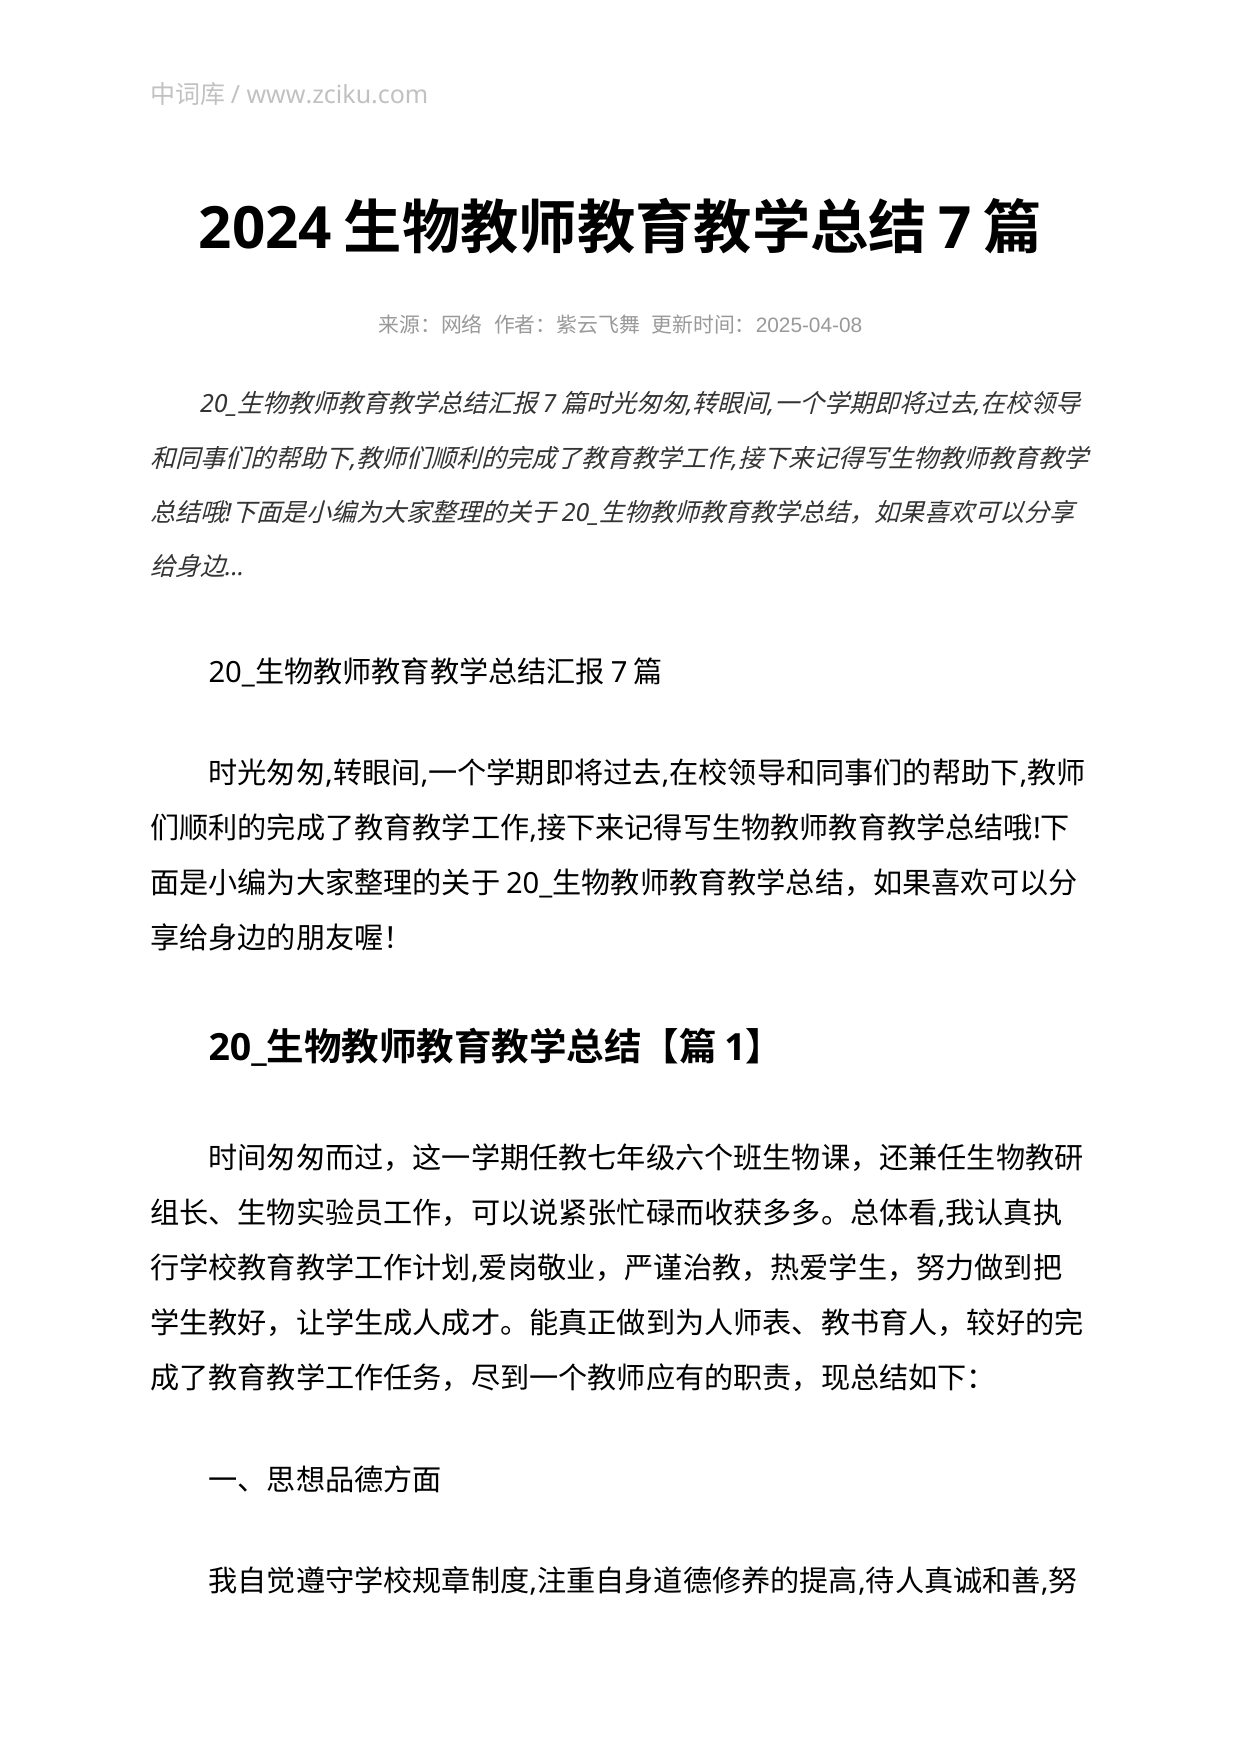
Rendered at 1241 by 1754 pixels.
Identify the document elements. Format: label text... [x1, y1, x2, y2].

text 时光匆匆,转眼间,一个学期即将过去,在校领导和同事们的帮助下,教师们顺利的完成了教育教学工作,接下来记得写生物教师教育教学总结哦!下面是小编为大家整理的关于20_生物教师教育教学总结，如果喜欢可以分享给身边的朋友喔！ [150, 750, 1090, 957]
text 20_生物教师教育教学总结汇报7篇 [150, 648, 1090, 691]
text 20_生物教师教育教学总结【篇1】 [150, 1017, 1090, 1071]
text 20_生物教师教育教学总结汇报7篇时光匆匆,转眼间,一个学期即将过去,在校领导和同事们的帮助下,教师们顺利的完成了教育教学工作,接下来记得写生物教师教育教学总结哦!下面是小编为大家整理的关于20_生物教师教育教学总结，如果喜欢可以分享给身边... [150, 384, 1090, 583]
subtitle 2024生物教师教育教学总结7篇 [150, 181, 1090, 266]
text 来源：网络 作者：紫云飞舞 更新时间：2025-04-08 [150, 313, 1090, 337]
text 一、思想品德方面 [150, 1456, 1090, 1498]
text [150, 1558, 1090, 1600]
text 时间匆匆而过，这一学期任教七年级六个班生物课，还兼任生物教研组长、生物实验员工作，可以说紧张忙碌而收获多多。总体看,我认真执行学校教育教学工作计划,爱岗敬业，严谨治教，热爱学生，努力做到把学生教好，让学生成人成才。能真正做到为人师表、教书育人，较好的完成了教育教学工作任务，尽到一个教师应有的职责，现总结如下： [150, 1134, 1090, 1397]
